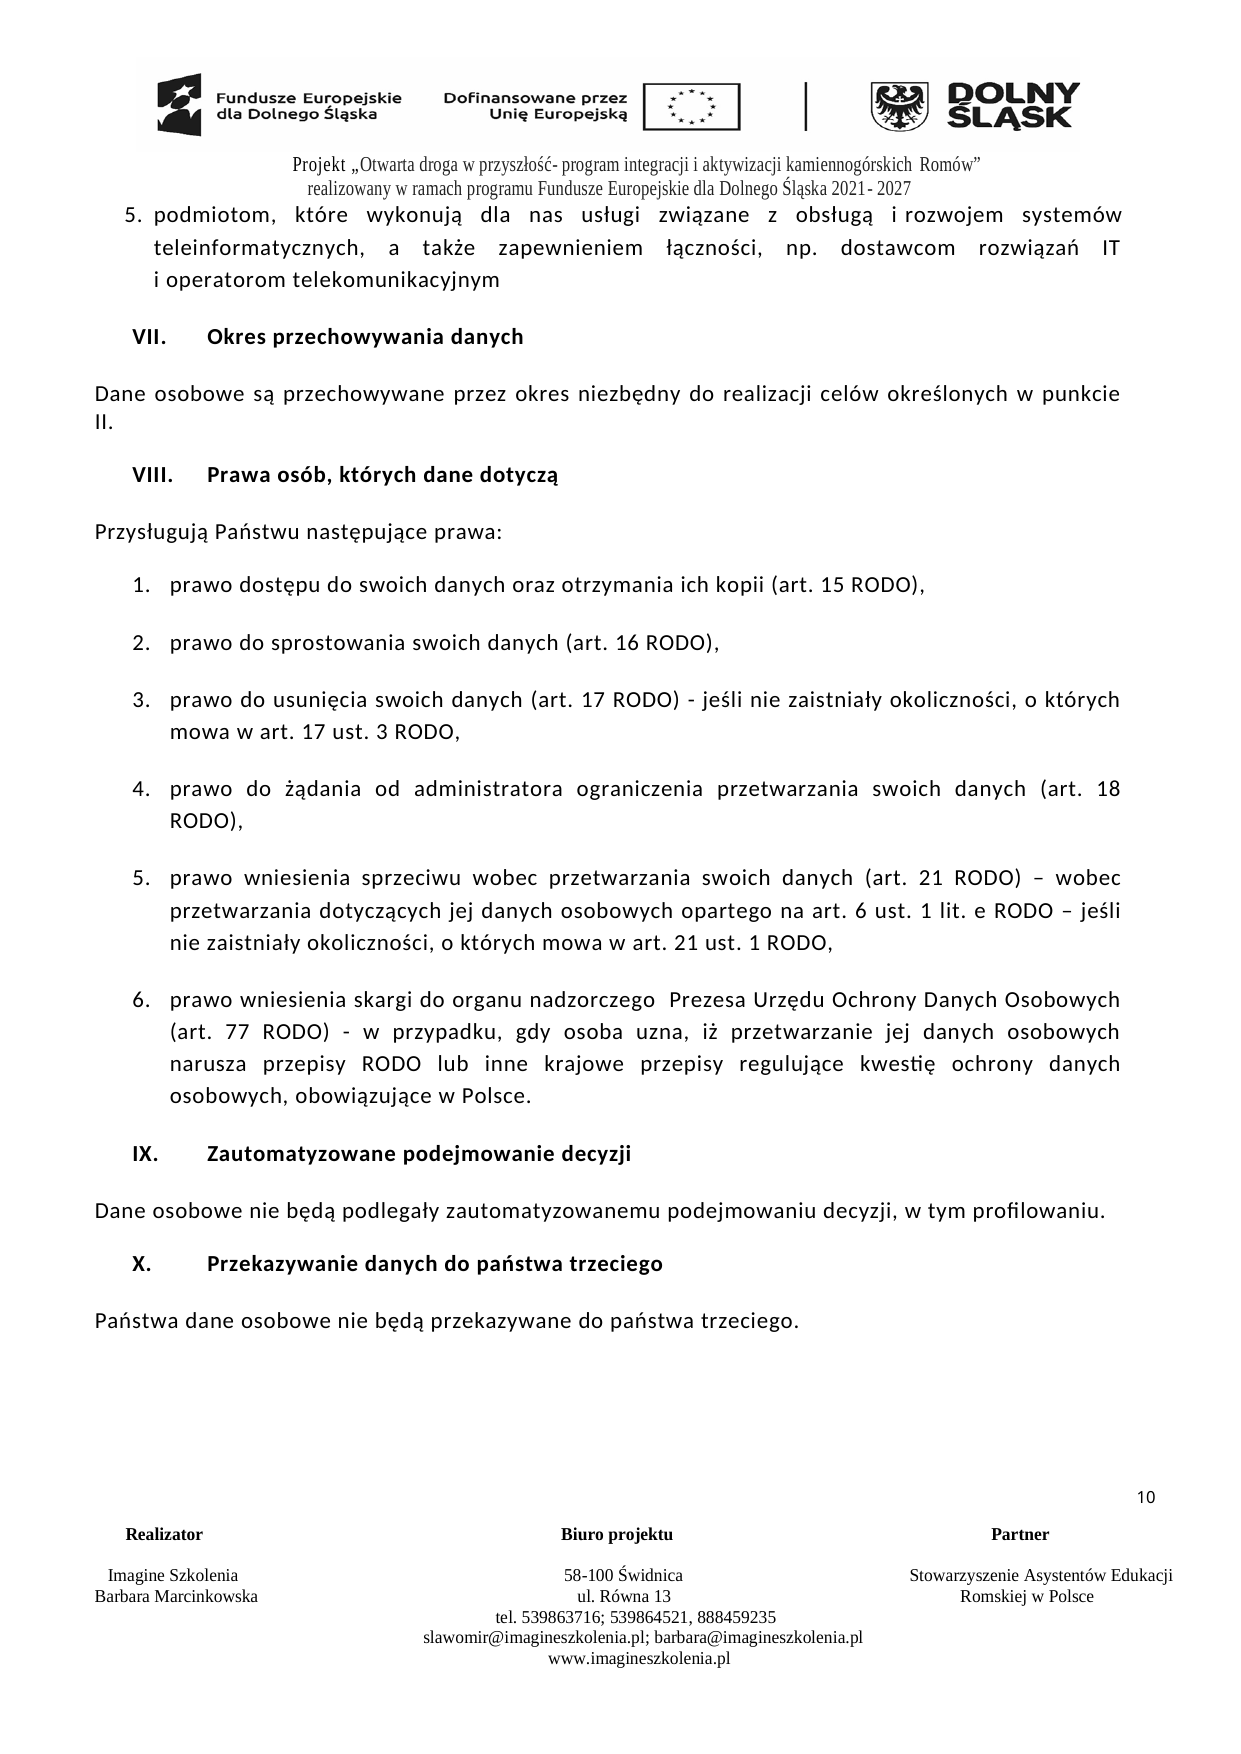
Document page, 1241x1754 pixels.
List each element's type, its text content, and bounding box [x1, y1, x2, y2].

list prawo do usunięcia swoich danych (art. 17 RODO) - jeśli nie zaistniały okoliczności, o których mowa w art. 17 ust. 3 RODO, [132, 685, 1122, 745]
list Prawa osób, których dane dotyczą [132, 460, 1122, 488]
list Przekazywanie danych do państwa trzeciego [132, 1249, 1122, 1277]
text Dane osobowe nie będą podlegały zautomatyzowanemu podejmowaniu decyzji, w tym profilowaniu. [94, 1196, 1122, 1224]
list prawo do sprostowania swoich danych (art. 16 RODO), [132, 628, 1122, 656]
list prawo wniesienia sprzeciwu wobec przetwarzania swoich danych (art. 21 RODO) – wobec przetwarzania dotyczących jej danych osobowych opartego na art. 6 ust. 1 lit. e RODO – jeśli nie zaistniały okoliczności, o których mowa w art. 21 ust. 1 RODO, [132, 863, 1122, 956]
list Zautomatyzowane podejmowanie decyzji [132, 1139, 1122, 1167]
picture [136, 57, 1081, 152]
text Państwa dane osobowe nie będą przekazywane do państwa trzeciego. [94, 1306, 1122, 1334]
list prawo wniesienia skargi do organu nadzorczego Prezesa Urzędu Ochrony Danych Osobowych (art. 77 RODO) - w przypadku, gdy osoba uzna, iż przetwarzanie jej danych osobowych narusza przepisy RODO lub inne krajowe przepisy regulujące kwestię ochrony danych osobowych, obowiązujące w Polsce. [132, 985, 1122, 1110]
text Przysługują Państwu następujące prawa: [94, 517, 1122, 545]
list Okres przechowywania danych [132, 322, 1122, 350]
list prawo do żądania od administratora ograniczenia przetwarzania swoich danych (art. 18 RODO), [132, 774, 1122, 834]
list podmiotom, które wykonują dla nas usługi związane z obsługą i rozwojem systemów teleinformatycznych, a także zapewnieniem łączności, np. dostawcom rozwiązań IT i operatorom telekomunikacyjnym [124, 200, 1122, 293]
list prawo dostępu do swoich danych oraz otrzymania ich kopii (art. 15 RODO), [132, 570, 1122, 598]
text Dane osobowe są przechowywane przez okres niezbędny do realizacji celów określonych w punkcie II. [94, 379, 1122, 435]
